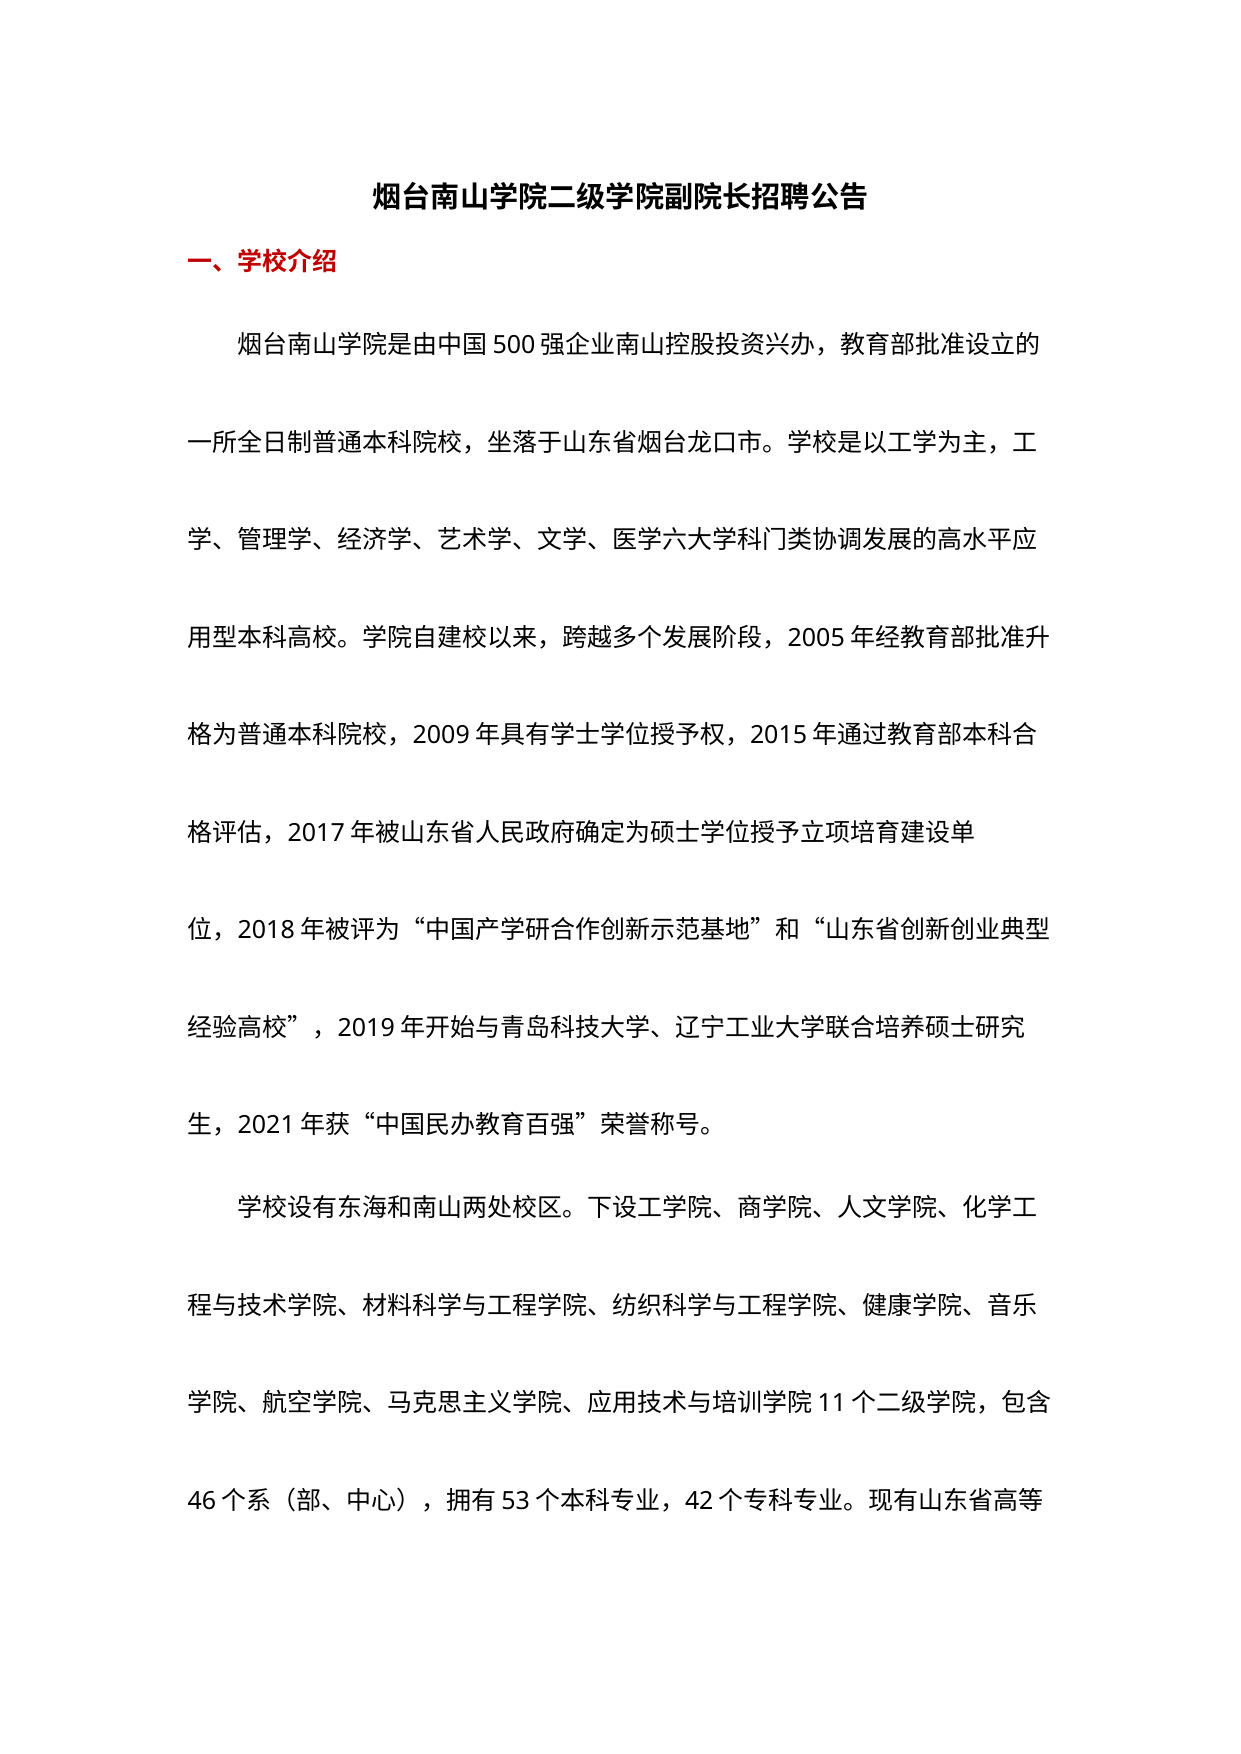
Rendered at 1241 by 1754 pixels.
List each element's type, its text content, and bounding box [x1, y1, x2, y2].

list 一、学校介绍 [187, 227, 1053, 292]
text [187, 1173, 1053, 1531]
text 烟台南山学院二级学院副院长招聘公告 [187, 162, 1053, 227]
text 烟台南山学院是由中国500强企业南山控股投资兴办，教育部批准设立的一所全日制普通本科院校，坐落于山东省烟台龙口市。学校是以工学为主，工学、管理学、经济学、艺术学、文学、医学六大学科门类协调发展的高水平应用型本科高校。学院自建校以来，跨越多个发展阶段，2005年经教育部批准升格为普通本科院校，2009年具有学士学位授予权，2015年通过教育部本科合格评估，2017年被山东省人民政府确定为硕士学位授予立项培育建设单位，2018年被评为“中国产学研合作创新示范基地”和“山东省创新创业典型经验高校”，2019年开始与青岛科技大学、辽宁工业大学联合培养硕士研究生，2021年获“中国民办教育百强”荣誉称号。 [187, 310, 1053, 1155]
